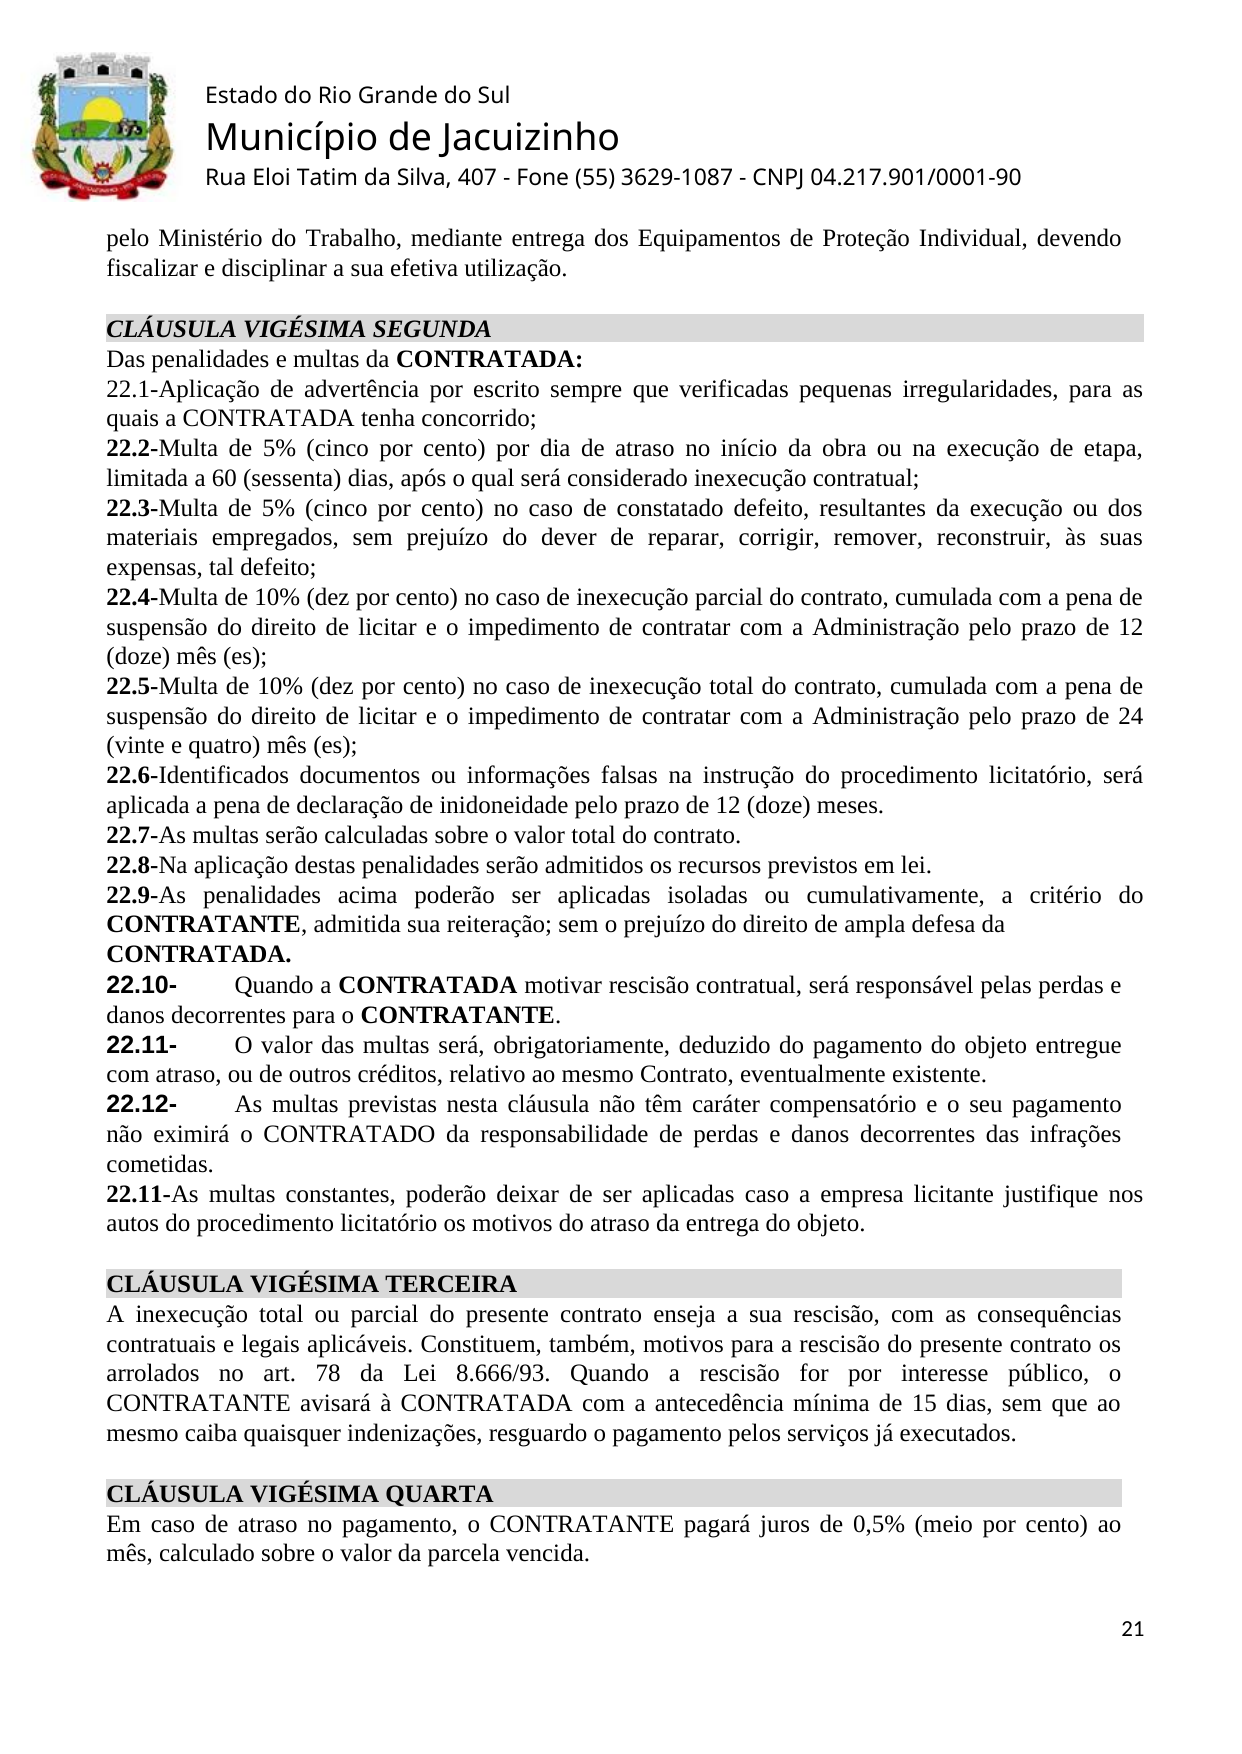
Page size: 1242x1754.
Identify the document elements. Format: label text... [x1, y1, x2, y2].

text 22.1-Aplicação de advertência por escrito sempre que verificadas pequenas irregularidades, para as quais a CONTRATADA tenha concorrido; [106, 374, 1144, 432]
text A inexecução total ou parcial do presente contrato enseja a sua rescisão, com as consequências contratuais e legais aplicáveis. Constituem, também, motivos para a rescisão do presente contrato os arrolados no art. 78 da Lei 8.666/93. Quando a rescisão for por interesse público, o CONTRATANTE avisará à CONTRATADA com a antecedência mínima de 15 dias, sem que ao mesmo caiba quaisquer indenizações, resguardo o pagamento pelos serviços já executados. [106, 1299, 1122, 1446]
text CLÁUSULA VIGÉSIMA SEGUNDA [106, 314, 1144, 342]
text 22.6-Identificados documentos ou informações falsas na instrução do procedimento licitatório, será aplicada a pena de declaração de inidoneidade pelo prazo de 12 (doze) meses. [106, 760, 1144, 819]
text CLÁUSULA VIGÉSIMA QUARTA [106, 1479, 1122, 1507]
text 22.5-Multa de 10% (dez por cento) no caso de inexecução total do contrato, cumulada com a pena de suspensão do direito de licitar e o impedimento de contratar com a Administração pelo prazo de 24 (vinte e quatro) mês (es); [106, 671, 1144, 759]
picture [20, 52, 187, 202]
text 22.8-Na aplicação destas penalidades serão admitidos os recursos previstos em lei. [106, 850, 1144, 879]
text 22.9-As penalidades acima poderão ser aplicadas isoladas ou cumulativamente, a critério do CONTRATANTE, admitida sua reiteração; sem o prejuízo do direito de ampla defesa da [106, 880, 1144, 938]
text 22.7-As multas serão calculadas sobre o valor total do contrato. [106, 820, 1144, 849]
text 22.2-Multa de 5% (cinco por cento) por dia de atraso no início da obra ou na execução de etapa, limitada a 60 (sessenta) dias, após o qual será considerado inexecução contratual; [106, 433, 1144, 492]
list As multas previstas nesta cláusula não têm caráter compensatório e o seu pagamento não eximirá o CONTRATADO da responsabilidade de perdas e danos decorrentes das infrações cometidas. [106, 1089, 1122, 1177]
list Quando a CONTRATADA motivar rescisão contratual, será responsável pelas perdas e danos decorrentes para o CONTRATANTE. [106, 970, 1122, 1028]
text Das penalidades e multas da CONTRATADA: [106, 344, 1144, 372]
text 22.11-As multas constantes, poderão deixar de ser aplicadas caso a empresa licitante justifique nos autos do procedimento licitatório os motivos do atraso da entrega do objeto. [106, 1179, 1144, 1237]
list O valor das multas será, obrigatoriamente, deduzido do pagamento do objeto entregue com atraso, ou de outros créditos, relativo ao mesmo Contrato, eventualmente existente. [106, 1030, 1122, 1088]
text CLÁUSULA VIGÉSIMA TERCEIRA [106, 1269, 1122, 1298]
text CONTRATADA. [106, 939, 1123, 968]
text Em caso de atraso no pagamento, o CONTRATANTE pagará juros de 0,5% (meio por cento) ao mês, calculado sobre o valor da parcela vencida. [106, 1509, 1122, 1567]
text 22.3-Multa de 5% (cinco por cento) no caso de constatado defeito, resultantes da execução ou dos materiais empregados, sem prejuízo do dever de reparar, corrigir, remover, reconstruir, às suas expensas, tal defeito; [106, 493, 1144, 581]
text 22.4-Multa de 10% (dez por cento) no caso de inexecução parcial do contrato, cumulada com a pena de suspensão do direito de licitar e o impedimento de contratar com a Administração pelo prazo de 12 (doze) mês (es); [106, 582, 1144, 670]
